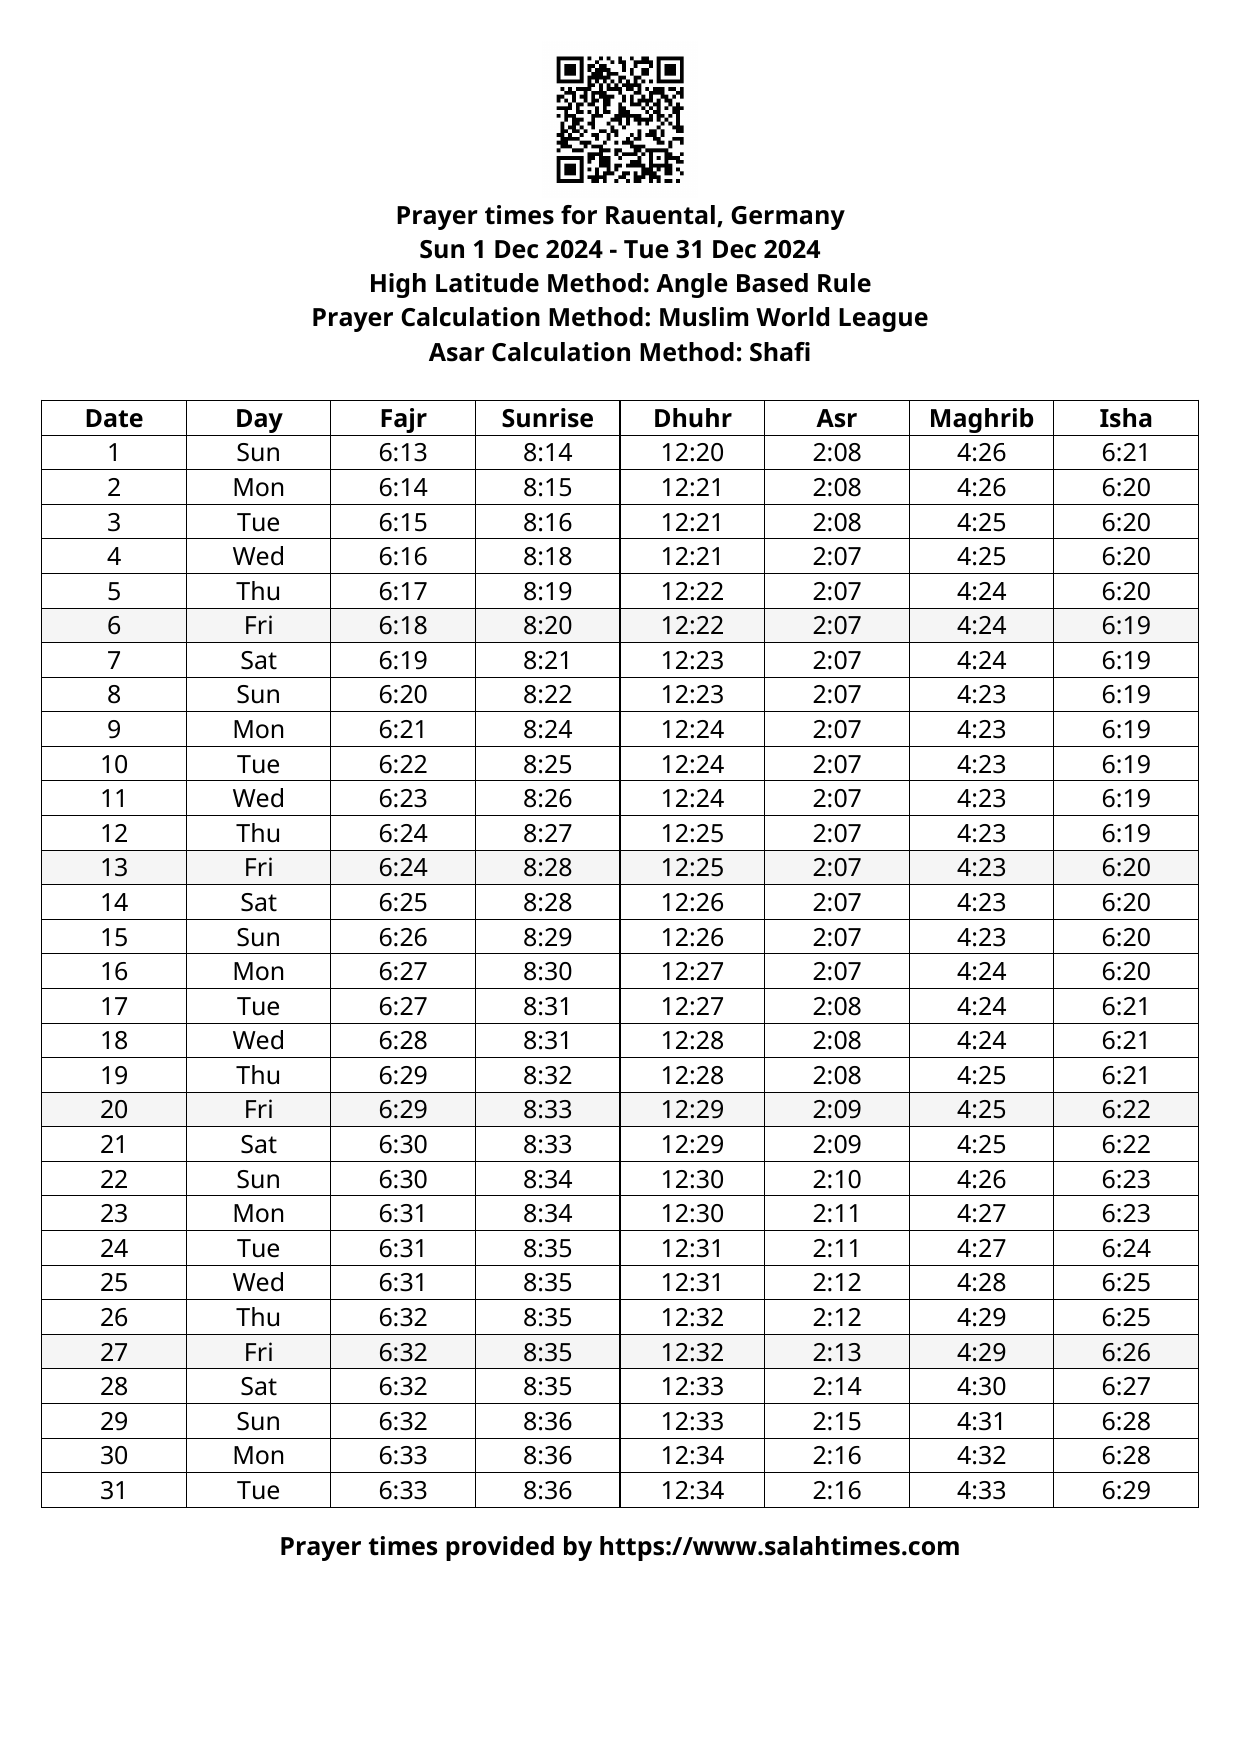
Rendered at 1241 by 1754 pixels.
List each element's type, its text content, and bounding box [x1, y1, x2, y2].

table_cell 2:07 [765, 851, 909, 884]
table_cell 7 [42, 643, 186, 677]
table_cell 8:36 [476, 1404, 619, 1437]
table_cell 4:32 [910, 1439, 1053, 1472]
table_cell Fri [187, 851, 330, 884]
table_cell 6:20 [1054, 954, 1198, 988]
table_cell 12:26 [621, 920, 764, 953]
table_cell Wed [187, 539, 330, 573]
table_cell 2:12 [765, 1266, 909, 1299]
table_cell 6:20 [331, 678, 475, 711]
table_cell Sat [187, 1127, 330, 1161]
table_cell 4:26 [910, 436, 1053, 469]
table_cell 1 [42, 436, 186, 469]
table_cell Sun [187, 920, 330, 953]
table_cell 6:19 [331, 643, 475, 677]
table_cell 4:24 [910, 609, 1053, 642]
table_cell Tue [187, 505, 330, 538]
table_cell 6:27 [331, 954, 475, 988]
table_cell 6:29 [331, 1093, 475, 1126]
table_cell 12:32 [621, 1335, 764, 1368]
table_cell 2:12 [765, 1300, 909, 1334]
table_cell 2:07 [765, 539, 909, 573]
table_cell 4:23 [910, 920, 1053, 953]
table_cell 2 [42, 470, 186, 504]
table_cell 6:20 [1054, 920, 1198, 953]
table_cell 22 [42, 1162, 186, 1195]
table_cell 8:21 [476, 643, 619, 677]
table_cell 25 [42, 1266, 186, 1299]
table_cell 2:09 [765, 1093, 909, 1126]
table_cell 26 [42, 1300, 186, 1334]
table_cell Fri [187, 609, 330, 642]
table_cell 2:07 [765, 678, 909, 711]
table_cell 4:24 [910, 954, 1053, 988]
table_cell 8:33 [476, 1093, 619, 1126]
table_header Fajr [331, 401, 475, 434]
table_cell 12:21 [621, 505, 764, 538]
table_cell 2:13 [765, 1335, 909, 1368]
table_cell 12:23 [621, 643, 764, 677]
table_cell 6:23 [1054, 1196, 1198, 1230]
table_cell 6:17 [331, 574, 475, 607]
table_cell 27 [42, 1335, 186, 1368]
table_cell 8:35 [476, 1231, 619, 1264]
table_cell 12:22 [621, 609, 764, 642]
table_cell 4:27 [910, 1196, 1053, 1230]
table_cell 2:07 [765, 816, 909, 849]
table_cell 8:28 [476, 851, 619, 884]
table_cell Mon [187, 1439, 330, 1472]
table_cell 2:07 [765, 643, 909, 677]
table_cell 2:15 [765, 1404, 909, 1437]
table_cell 12:20 [621, 436, 764, 469]
table_cell 2:16 [765, 1439, 909, 1472]
table_cell 13 [42, 851, 186, 884]
table_cell 6:21 [331, 712, 475, 746]
table_cell 6:31 [331, 1266, 475, 1299]
table_cell 8:35 [476, 1300, 619, 1334]
table_cell 10 [42, 747, 186, 780]
text Prayer Calculation Method: Muslim World League [42, 300, 1198, 334]
table_cell 6:19 [1054, 816, 1198, 849]
table_cell 8:16 [476, 505, 619, 538]
table_cell 4:28 [910, 1266, 1053, 1299]
table_cell 12 [42, 816, 186, 849]
text Prayer times for Rauental, Germany [42, 198, 1198, 232]
table_cell 6:19 [1054, 678, 1198, 711]
table_cell 4:23 [910, 885, 1053, 919]
table_cell 8:25 [476, 747, 619, 780]
table_cell 6:24 [331, 851, 475, 884]
table_cell 2:07 [765, 781, 909, 815]
table_cell 2:07 [765, 609, 909, 642]
table_cell Thu [187, 574, 330, 607]
table_cell 6:28 [1054, 1404, 1198, 1437]
table_cell 6:29 [1054, 1473, 1198, 1507]
table_cell 6:20 [1054, 885, 1198, 919]
table_cell Thu [187, 1058, 330, 1092]
table_cell 14 [42, 885, 186, 919]
text High Latitude Method: Angle Based Rule [42, 266, 1198, 300]
table_cell 12:26 [621, 885, 764, 919]
table_cell Tue [187, 747, 330, 780]
table_cell 21 [42, 1127, 186, 1161]
table_cell 29 [42, 1404, 186, 1437]
table_cell 12:21 [621, 470, 764, 504]
text Prayer times provided by https://www.salahtimes.com [42, 1528, 1198, 1563]
table_cell 6:25 [1054, 1266, 1198, 1299]
table_cell Fri [187, 1093, 330, 1126]
table_header Day [187, 401, 330, 434]
table_cell 6:24 [1054, 1231, 1198, 1264]
table_cell 12:25 [621, 851, 764, 884]
table_cell 6:28 [331, 1024, 475, 1057]
table_cell 8:26 [476, 781, 619, 815]
table_cell 6:24 [331, 816, 475, 849]
table_cell 4:29 [910, 1335, 1053, 1368]
table_cell 2:08 [765, 989, 909, 1022]
text Asar Calculation Method: Shafi [42, 334, 1198, 368]
table_cell Tue [187, 1473, 330, 1507]
table_cell 24 [42, 1231, 186, 1264]
table_cell 12:31 [621, 1231, 764, 1264]
table_cell Tue [187, 1231, 330, 1264]
table_cell 8:22 [476, 678, 619, 711]
table_cell Tue [187, 989, 330, 1022]
table_cell 2:08 [765, 505, 909, 538]
table_cell 8:30 [476, 954, 619, 988]
table_cell 20 [42, 1093, 186, 1126]
table_cell 2:14 [765, 1369, 909, 1403]
table_cell 6:21 [1054, 436, 1198, 469]
table_cell 12:21 [621, 539, 764, 573]
table_cell 2:08 [765, 436, 909, 469]
table_cell 6:15 [331, 505, 475, 538]
table_cell 8:20 [476, 609, 619, 642]
table_cell 12:33 [621, 1404, 764, 1437]
table_cell 23 [42, 1196, 186, 1230]
table_cell 2:07 [765, 920, 909, 953]
table_cell 6:16 [331, 539, 475, 573]
table_cell 6:14 [331, 470, 475, 504]
table_cell 4:24 [910, 989, 1053, 1022]
table_cell Sat [187, 1369, 330, 1403]
table_cell 8:28 [476, 885, 619, 919]
table_cell 4:26 [910, 1162, 1053, 1195]
table_cell Mon [187, 712, 330, 746]
table_cell Wed [187, 1024, 330, 1057]
table_cell 4:23 [910, 747, 1053, 780]
table_cell 6:20 [1054, 851, 1198, 884]
table_cell 4:23 [910, 816, 1053, 849]
table_cell 6:29 [331, 1058, 475, 1092]
table_cell 6:20 [1054, 505, 1198, 538]
table_cell 8:18 [476, 539, 619, 573]
table_cell 6:19 [1054, 781, 1198, 815]
table_cell 6:18 [331, 609, 475, 642]
table_cell 8:34 [476, 1162, 619, 1195]
table_cell 3 [42, 505, 186, 538]
table_cell 4:24 [910, 643, 1053, 677]
table_header Sunrise [476, 401, 619, 434]
table_cell 8:31 [476, 1024, 619, 1057]
table_cell Sun [187, 1404, 330, 1437]
table_cell 12:31 [621, 1266, 764, 1299]
table_cell 2:08 [765, 1058, 909, 1092]
table_cell 6:25 [331, 885, 475, 919]
table_cell 4:29 [910, 1300, 1053, 1334]
table_cell 6:13 [331, 436, 475, 469]
table_cell 2:08 [765, 470, 909, 504]
table_cell 6:27 [1054, 1369, 1198, 1403]
table_cell 6:19 [1054, 609, 1198, 642]
table_cell 12:29 [621, 1093, 764, 1126]
table_cell 6:25 [1054, 1300, 1198, 1334]
table_cell 2:10 [765, 1162, 909, 1195]
table_cell 12:24 [621, 712, 764, 746]
table_cell 12:24 [621, 747, 764, 780]
table_cell 11 [42, 781, 186, 815]
table_cell 2:07 [765, 954, 909, 988]
table_cell 8:34 [476, 1196, 619, 1230]
table_cell 4:26 [910, 470, 1053, 504]
table_cell 4:25 [910, 505, 1053, 538]
table_cell 31 [42, 1473, 186, 1507]
table_cell 4:25 [910, 1093, 1053, 1126]
table_cell Sat [187, 885, 330, 919]
table_cell 8:32 [476, 1058, 619, 1092]
table_cell 12:22 [621, 574, 764, 607]
table_cell 6:22 [331, 747, 475, 780]
table_cell 4:27 [910, 1231, 1053, 1264]
table_cell 12:34 [621, 1439, 764, 1472]
table_cell Sun [187, 678, 330, 711]
table_cell 6:31 [331, 1196, 475, 1230]
table_cell Thu [187, 1300, 330, 1334]
table_cell 4:23 [910, 712, 1053, 746]
table_cell 2:09 [765, 1127, 909, 1161]
table_cell 12:29 [621, 1127, 764, 1161]
table_cell 2:11 [765, 1231, 909, 1264]
table_cell 5 [42, 574, 186, 607]
table_cell 12:23 [621, 678, 764, 711]
table_cell 4:23 [910, 678, 1053, 711]
table_cell 6:23 [331, 781, 475, 815]
table_header Date [42, 401, 186, 434]
table_cell Mon [187, 954, 330, 988]
table_cell 12:24 [621, 781, 764, 815]
table_cell 12:27 [621, 989, 764, 1022]
table_cell Wed [187, 781, 330, 815]
table_header Dhuhr [621, 401, 764, 434]
table_cell 12:28 [621, 1058, 764, 1092]
table_cell 4:23 [910, 781, 1053, 815]
table_cell 2:11 [765, 1196, 909, 1230]
table_cell 6:22 [1054, 1093, 1198, 1126]
table_cell 8:33 [476, 1127, 619, 1161]
table_header Asr [765, 401, 909, 434]
table_cell 6:32 [331, 1335, 475, 1368]
table_cell 6:26 [1054, 1335, 1198, 1368]
table_cell 6:19 [1054, 712, 1198, 746]
table_cell Wed [187, 1266, 330, 1299]
table_cell 8:36 [476, 1473, 619, 1507]
table_cell 19 [42, 1058, 186, 1092]
table_cell 4 [42, 539, 186, 573]
table_cell 8:14 [476, 436, 619, 469]
table_cell 6:31 [331, 1231, 475, 1264]
table_cell Thu [187, 816, 330, 849]
table_cell 2:08 [765, 1024, 909, 1057]
table_cell 6:20 [1054, 470, 1198, 504]
table_cell 2:07 [765, 574, 909, 607]
table_cell 6:26 [331, 920, 475, 953]
table_cell 6:33 [331, 1439, 475, 1472]
table_cell 12:25 [621, 816, 764, 849]
table_cell Sun [187, 436, 330, 469]
table_cell Sat [187, 643, 330, 677]
table_cell 6:32 [331, 1404, 475, 1437]
table_cell 4:24 [910, 574, 1053, 607]
table_cell 6:33 [331, 1473, 475, 1507]
table_cell 6:19 [1054, 747, 1198, 780]
table_cell 4:25 [910, 1058, 1053, 1092]
table_cell 30 [42, 1439, 186, 1472]
table_cell 6:21 [1054, 1024, 1198, 1057]
table_cell 12:28 [621, 1024, 764, 1057]
table_cell 8:24 [476, 712, 619, 746]
table_cell 8:15 [476, 470, 619, 504]
table_cell 6:23 [1054, 1162, 1198, 1195]
table_cell 12:33 [621, 1369, 764, 1403]
table_cell 6:30 [331, 1162, 475, 1195]
table_cell 16 [42, 954, 186, 988]
table_cell 8 [42, 678, 186, 711]
table_cell 6:32 [331, 1300, 475, 1334]
table_cell 6:22 [1054, 1127, 1198, 1161]
table_cell Mon [187, 1196, 330, 1230]
table_cell 8:35 [476, 1369, 619, 1403]
table_cell 4:24 [910, 1024, 1053, 1057]
table_cell 6:20 [1054, 539, 1198, 573]
table_cell 2:16 [765, 1473, 909, 1507]
table_cell 8:31 [476, 989, 619, 1022]
table_cell 12:27 [621, 954, 764, 988]
table_cell 12:34 [621, 1473, 764, 1507]
table_cell Fri [187, 1335, 330, 1368]
table_cell 4:31 [910, 1404, 1053, 1437]
table_cell 4:30 [910, 1369, 1053, 1403]
table_cell 6:30 [331, 1127, 475, 1161]
table_cell 8:29 [476, 920, 619, 953]
table_cell 6:32 [331, 1369, 475, 1403]
table_cell 2:07 [765, 885, 909, 919]
table_cell 6:27 [331, 989, 475, 1022]
table_cell 4:33 [910, 1473, 1053, 1507]
table_cell 12:32 [621, 1300, 764, 1334]
table_cell 8:19 [476, 574, 619, 607]
table_cell 8:27 [476, 816, 619, 849]
table_cell 17 [42, 989, 186, 1022]
table_header Maghrib [910, 401, 1053, 434]
table_cell 6:20 [1054, 574, 1198, 607]
text Sun 1 Dec 2024 - Tue 31 Dec 2024 [42, 232, 1198, 266]
table_cell 8:35 [476, 1266, 619, 1299]
table_cell 6:21 [1054, 989, 1198, 1022]
table_cell 2:07 [765, 712, 909, 746]
table_cell 4:25 [910, 539, 1053, 573]
picture [542, 41, 699, 198]
table_cell 28 [42, 1369, 186, 1403]
table_header Isha [1054, 401, 1198, 434]
table_cell 8:36 [476, 1439, 619, 1472]
table_cell 9 [42, 712, 186, 746]
table_cell Sun [187, 1162, 330, 1195]
table_cell 18 [42, 1024, 186, 1057]
table_cell 12:30 [621, 1162, 764, 1195]
table_cell 8:35 [476, 1335, 619, 1368]
table_cell 6 [42, 609, 186, 642]
table_cell 4:23 [910, 851, 1053, 884]
table_cell 6:19 [1054, 643, 1198, 677]
table_cell 15 [42, 920, 186, 953]
table_cell 6:28 [1054, 1439, 1198, 1472]
table_cell 6:21 [1054, 1058, 1198, 1092]
table_cell 12:30 [621, 1196, 764, 1230]
table_cell 4:25 [910, 1127, 1053, 1161]
table_cell Mon [187, 470, 330, 504]
table_cell 2:07 [765, 747, 909, 780]
